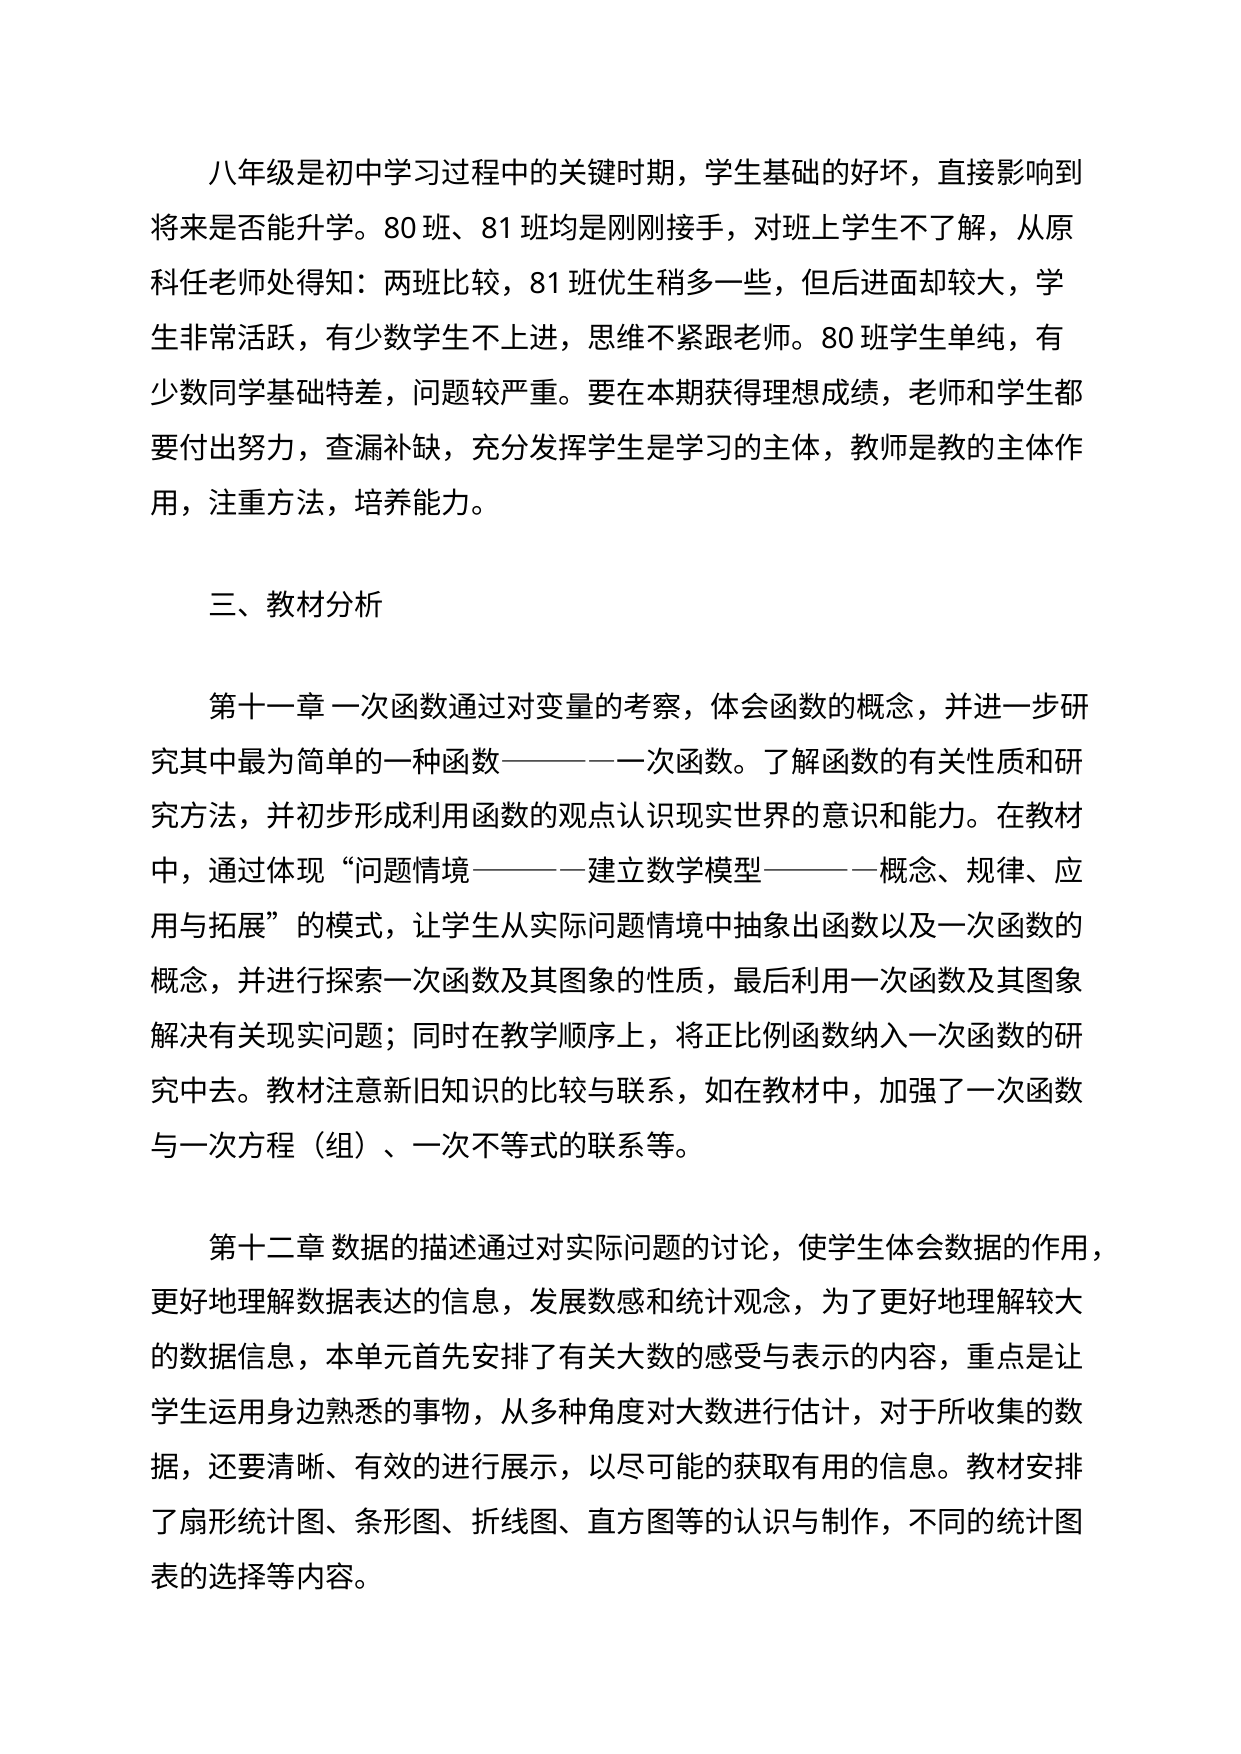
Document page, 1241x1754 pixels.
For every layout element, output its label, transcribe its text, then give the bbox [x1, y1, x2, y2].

text 第十二章 数据的描述通过对实际问题的讨论，使学生体会数据的作用，更好地理解数据表达的信息，发展数感和统计观念，为了更好地理解较大的数据信息，本单元首先安排了有关大数的感受与表示的内容，重点是让学生运用身边熟悉的事物，从多种角度对大数进行估计，对于所收集的数据，还要清晰、有效的进行展示，以尽可能的获取有用的信息。教材安排了扇形统计图、条形图、折线图、直方图等的认识与制作，不同的统计图表的选择等内容。 [150, 1224, 1090, 1596]
text 八年级是初中学习过程中的关键时期，学生基础的好坏，直接影响到将来是否能升学。80班、81班均是刚刚接手，对班上学生不了解，从原科任老师处得知：两班比较，81班优生稍多一些，但后进面却较大，学生非常活跃，有少数学生不上进，思维不紧跟老师。80班学生单纯，有少数同学基础特差，问题较严重。要在本期获得理想成绩，老师和学生都要付出努力，查漏补缺，充分发挥学生是学习的主体，教师是教的主体作用，注重方法，培养能力。 [150, 150, 1090, 522]
text 第十一章 一次函数通过对变量的考察，体会函数的概念，并进一步研究其中最为简单的一种函数————一次函数。了解函数的有关性质和研究方法，并初步形成利用函数的观点认识现实世界的意识和能力。在教材中，通过体现“问题情境————建立数学模型————概念、规律、应用与拓展”的模式，让学生从实际问题情境中抽象出函数以及一次函数的概念，并进行探索一次函数及其图象的性质，最后利用一次函数及其图象解决有关现实问题；同时在教学顺序上，将正比例函数纳入一次函数的研究中去。教材注意新旧知识的比较与联系，如在教材中，加强了一次函数与一次方程（组）、一次不等式的联系等。 [150, 683, 1090, 1165]
text 三、教材分析 [150, 581, 1090, 624]
